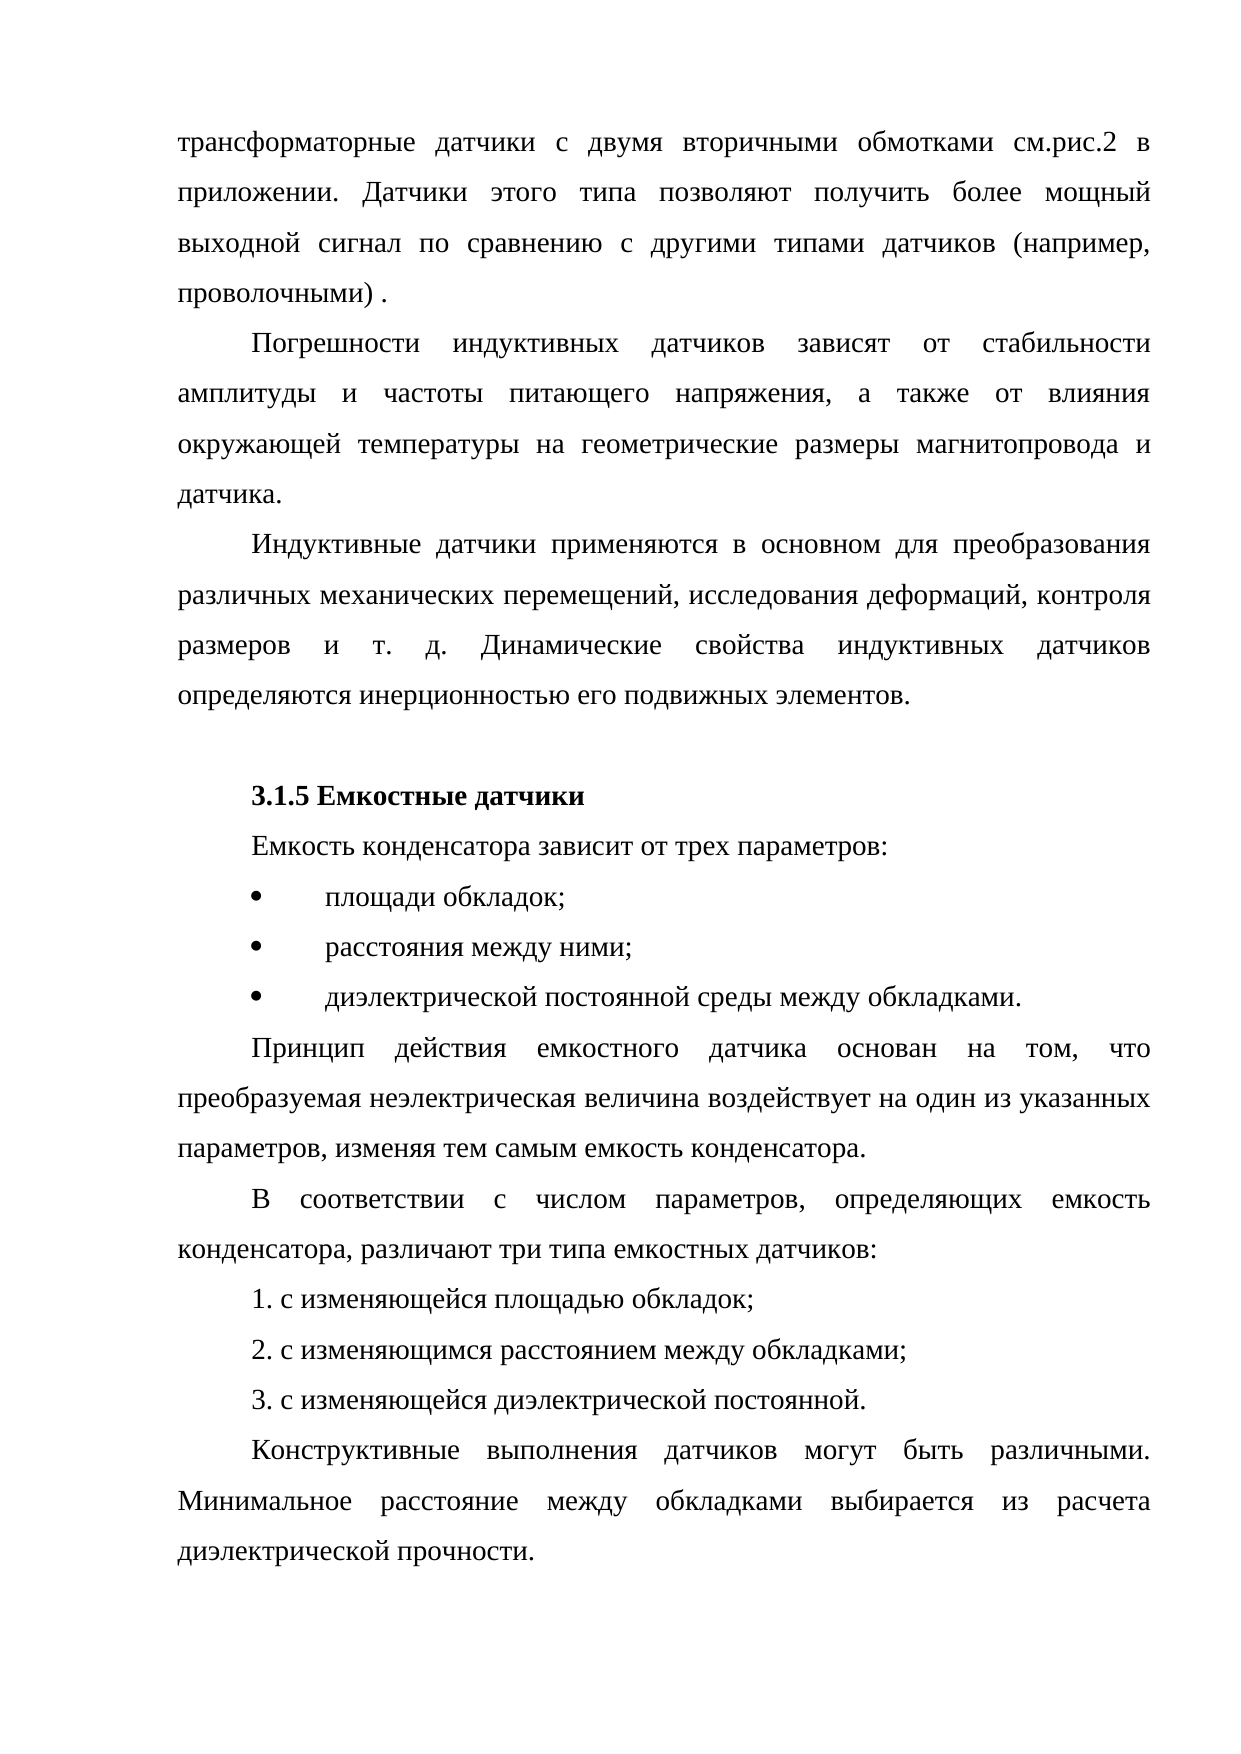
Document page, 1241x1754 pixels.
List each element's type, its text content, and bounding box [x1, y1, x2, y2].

text 3.1.5 Емкостные датчики [177, 778, 1152, 812]
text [177, 124, 1152, 308]
list расстояния между ними; [177, 929, 1152, 963]
text Индуктивные датчики применяются в основном для преобразования различных механических перемещений, исследования деформаций, контроля размеров и т. д. Динамические свойства индуктивных датчиков определяются инерционностью его подвижных элементов. [177, 527, 1152, 711]
text Погрешности индуктивных датчиков зависят от стабильности амплитуды и частоты питающего напряжения, а также от влияния окружающей температуры на геометрические размеры магнитопровода и датчика. [177, 325, 1152, 510]
text Емкость конденсатора зависит от трех параметров: [177, 828, 1152, 862]
list диэлектрической постоянной среды между обкладками. [177, 979, 1152, 1013]
list площади обкладок; [177, 879, 1152, 912]
text 1. с изменяющейся площадью обкладок; [177, 1282, 1152, 1315]
text 2. с изменяющимся расстоянием между обкладками; [177, 1332, 1152, 1365]
text 3. с изменяющейся диэлектрической постоянной. [177, 1382, 1152, 1416]
text Конструктивные выполнения датчиков могут быть различными. Минимальное расстояние между обкладками выбирается из расчета диэлектрической прочности. [177, 1432, 1152, 1567]
text В соответствии с числом параметров, определяющих емкость конденсатора, различают три типа емкостных датчиков: [177, 1181, 1152, 1265]
text Принцип действия емкостного датчика основан на том, что преобразуемая неэлектрическая величина воздействует на один из указанных параметров, изменяя тем самым емкость конденсатора. [177, 1030, 1152, 1164]
